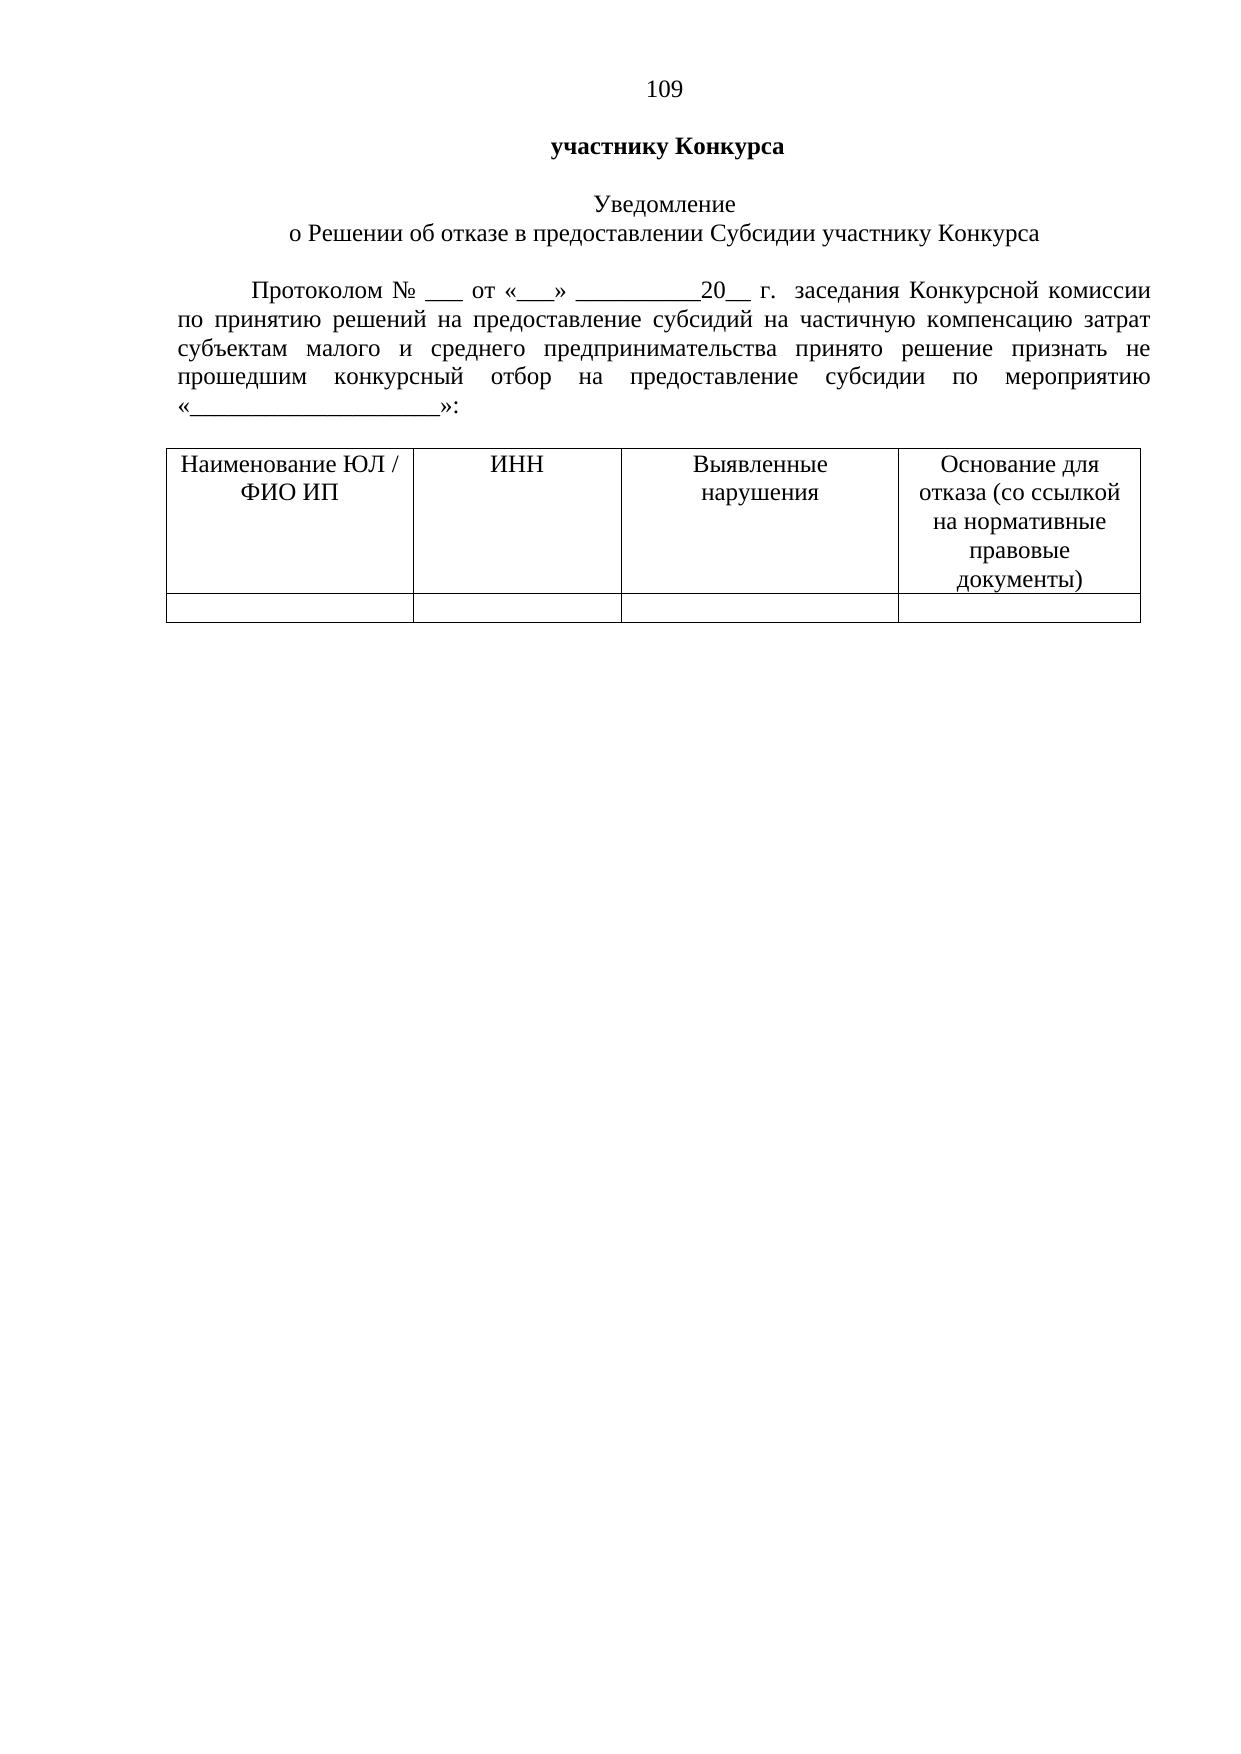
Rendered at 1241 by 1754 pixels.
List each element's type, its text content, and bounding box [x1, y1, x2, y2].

table_header Основание для отказа (со ссылкой на нормативные правовые документы) [899, 449, 1140, 592]
table_header Наименование ЮЛ / ФИО ИП [167, 449, 413, 592]
table_cell [167, 594, 413, 622]
table_header Выявленные нарушения [622, 449, 898, 592]
table_cell [414, 594, 621, 622]
text о Решении об отказе в предоставлении Субсидии участнику Конкурса [177, 218, 1152, 246]
text Протоколом № ___ от «___» __________20__ г. заседания Конкурсной комиссии по принятию решений на предоставление субсидий на частичную компенсацию затрат субъектам малого и среднего предпринимательства принято решение признать не прошедшим конкурсный отбор на предоставление субсидии по мероприятию «____________________»: [177, 275, 1152, 419]
table_cell [622, 594, 898, 622]
text Уведомление [177, 189, 1152, 218]
table_header ИНН [414, 449, 621, 592]
text участнику Конкурса [177, 131, 1152, 160]
table_cell [899, 594, 1140, 622]
